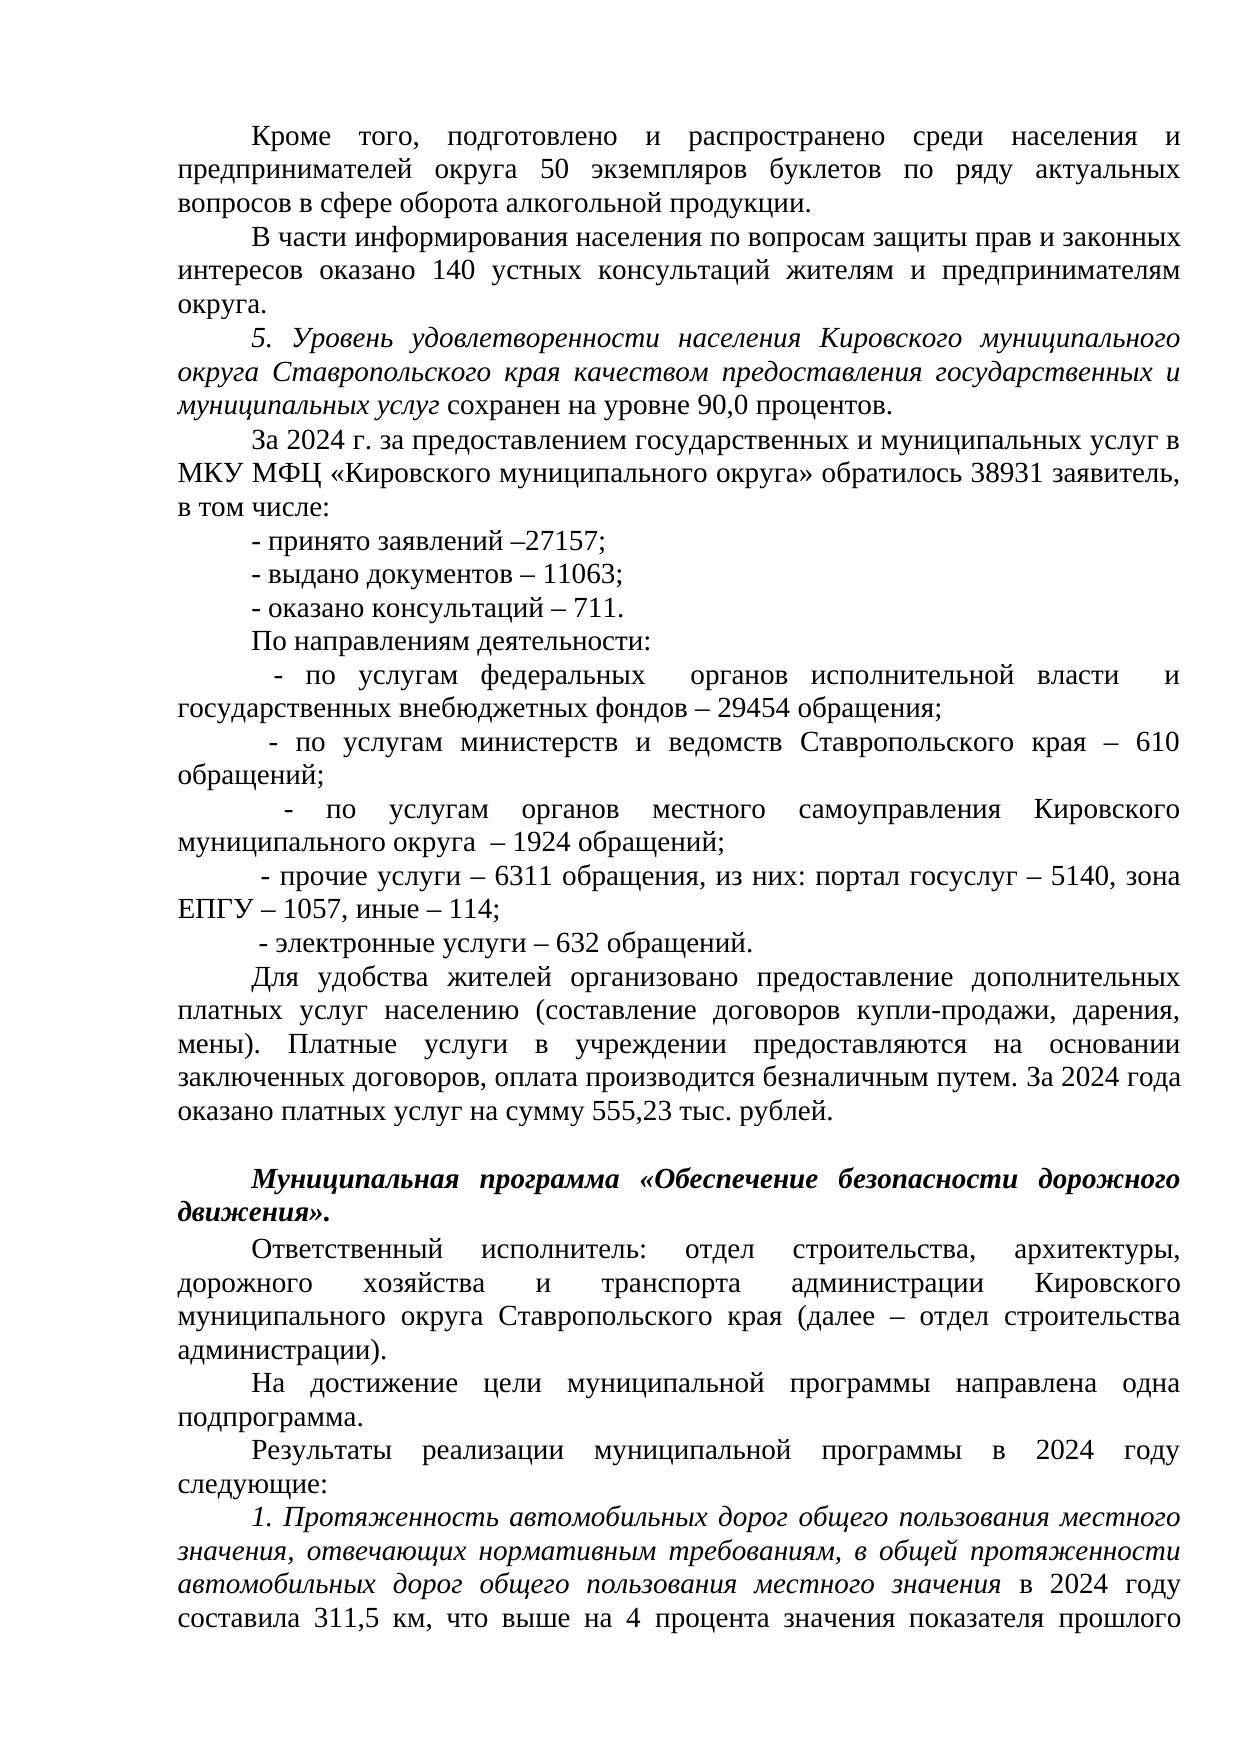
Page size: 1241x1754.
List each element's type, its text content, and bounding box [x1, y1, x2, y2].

text Для удобства жителей организовано предоставление дополнительных платных услуг населению (составление договоров купли-продажи, дарения, мены). Платные услуги в учреждении предоставляются на основании заключенных договоров, оплата производится безналичным путем. За 2024 года оказано платных услуг на сумму 555,23 тыс. рублей. [177, 959, 1181, 1126]
text Результаты реализации муниципальной программы в 2024 году следующие: [177, 1432, 1181, 1499]
text По направлениям деятельности: [177, 623, 1181, 657]
text - по услугам органов местного самоуправления Кировского муниципального округа – 1924 обращений; [177, 791, 1181, 858]
text За 2024 г. за предоставлением государственных и муниципальных услуг в МКУ МФЦ «Кировского муниципального округа» обратилось 38931 заявитель, в том числе: [177, 422, 1181, 523]
text - прочие услуги – 6311 обращения, из них: портал госуслуг – 5140, зона ЕПГУ – 1057, иные – 114; [177, 858, 1181, 925]
text - по услугам министерств и ведомств Ставропольского края – 610 обращений; [177, 724, 1181, 791]
text 5. Уровень удовлетворенности населения Кировского муниципального округа Ставропольского края качеством предоставления государственных и муниципальных услуг сохранен на уровне 90,0 процентов. [177, 320, 1181, 421]
text Кроме того, подготовлено и распространено среди населения и предпринимателей округа 50 экземпляров буклетов по ряду актуальных вопросов в сфере оборота алкогольной продукции. [177, 118, 1181, 219]
text - электронные услуги – 632 обращений. [177, 925, 1181, 959]
text На достижение цели муниципальной программы направлена одна подпрограмма. [177, 1365, 1181, 1432]
text - выдано документов – 11063; [177, 556, 1181, 590]
text Муниципальная программа «Обеспечение безопасности дорожного движения». [177, 1160, 1181, 1230]
text Ответственный исполнитель: отдел строительства, архитектуры, дорожного хозяйства и транспорта администрации Кировского муниципального округа Ставропольского края (далее – отдел строительства администрации). [177, 1231, 1181, 1365]
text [177, 1499, 1181, 1634]
text - принято заявлений –27157; [177, 523, 1181, 556]
text - по услугам федеральных органов исполнительной власти и государственных внебюджетных фондов – 29454 обращения; [177, 657, 1181, 724]
text - оказано консультаций – 711. [177, 590, 1181, 623]
text В части информирования населения по вопросам защиты прав и законных интересов оказано 140 устных консультаций жителям и предпринимателям округа. [177, 219, 1181, 319]
